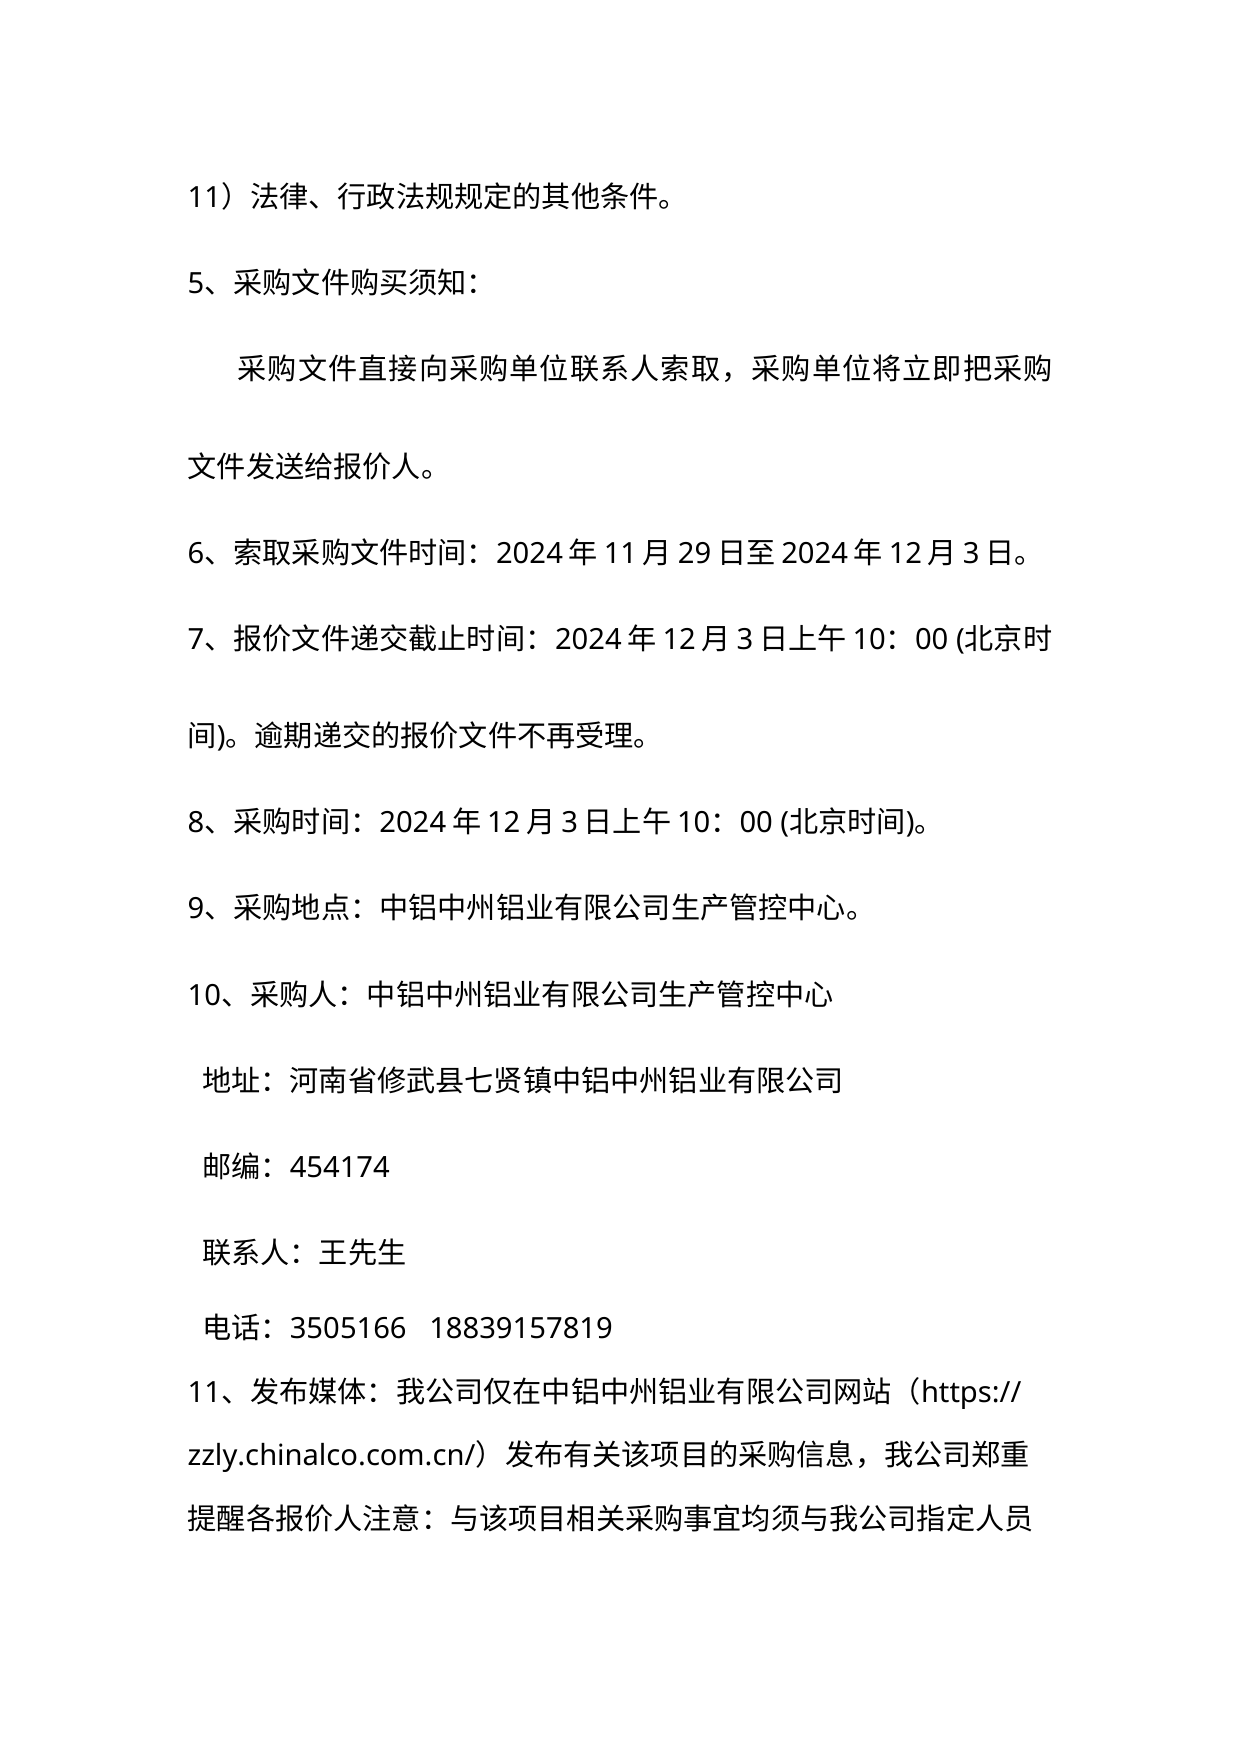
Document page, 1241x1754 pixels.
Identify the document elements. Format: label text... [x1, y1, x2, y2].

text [187, 1368, 1053, 1537]
text 地址：河南省修武县七贤镇中铝中州铝业有限公司 [187, 1046, 1053, 1111]
text 7、报价文件递交截止时间：2024年12月3日上午10：00 (北京时间)。逾期递交的报价文件不再受理。 [187, 604, 1053, 767]
text 9、采购地点：中铝中州铝业有限公司生产管控中心。 [187, 874, 1053, 939]
text 联系人：王先生 [187, 1218, 1053, 1283]
text 6、索取采购文件时间：2024年11月29日至2024年12月3日。 [187, 518, 1053, 583]
text 8、采购时间：2024年12月3日上午10：00 (北京时间)。 [187, 788, 1053, 853]
text 5、采购文件购买须知： [187, 248, 1053, 313]
text 邮编：454174 [187, 1132, 1053, 1197]
text 11）法律、行政法规规定的其他条件。 [187, 162, 1053, 227]
text 10、采购人：中铝中州铝业有限公司生产管控中心 [187, 960, 1053, 1025]
text 采购文件直接向采购单位联系人索取，采购单位将立即把采购文件发送给报价人。 [187, 334, 1053, 497]
text 电话：3505166 18839157819 [187, 1304, 1053, 1347]
